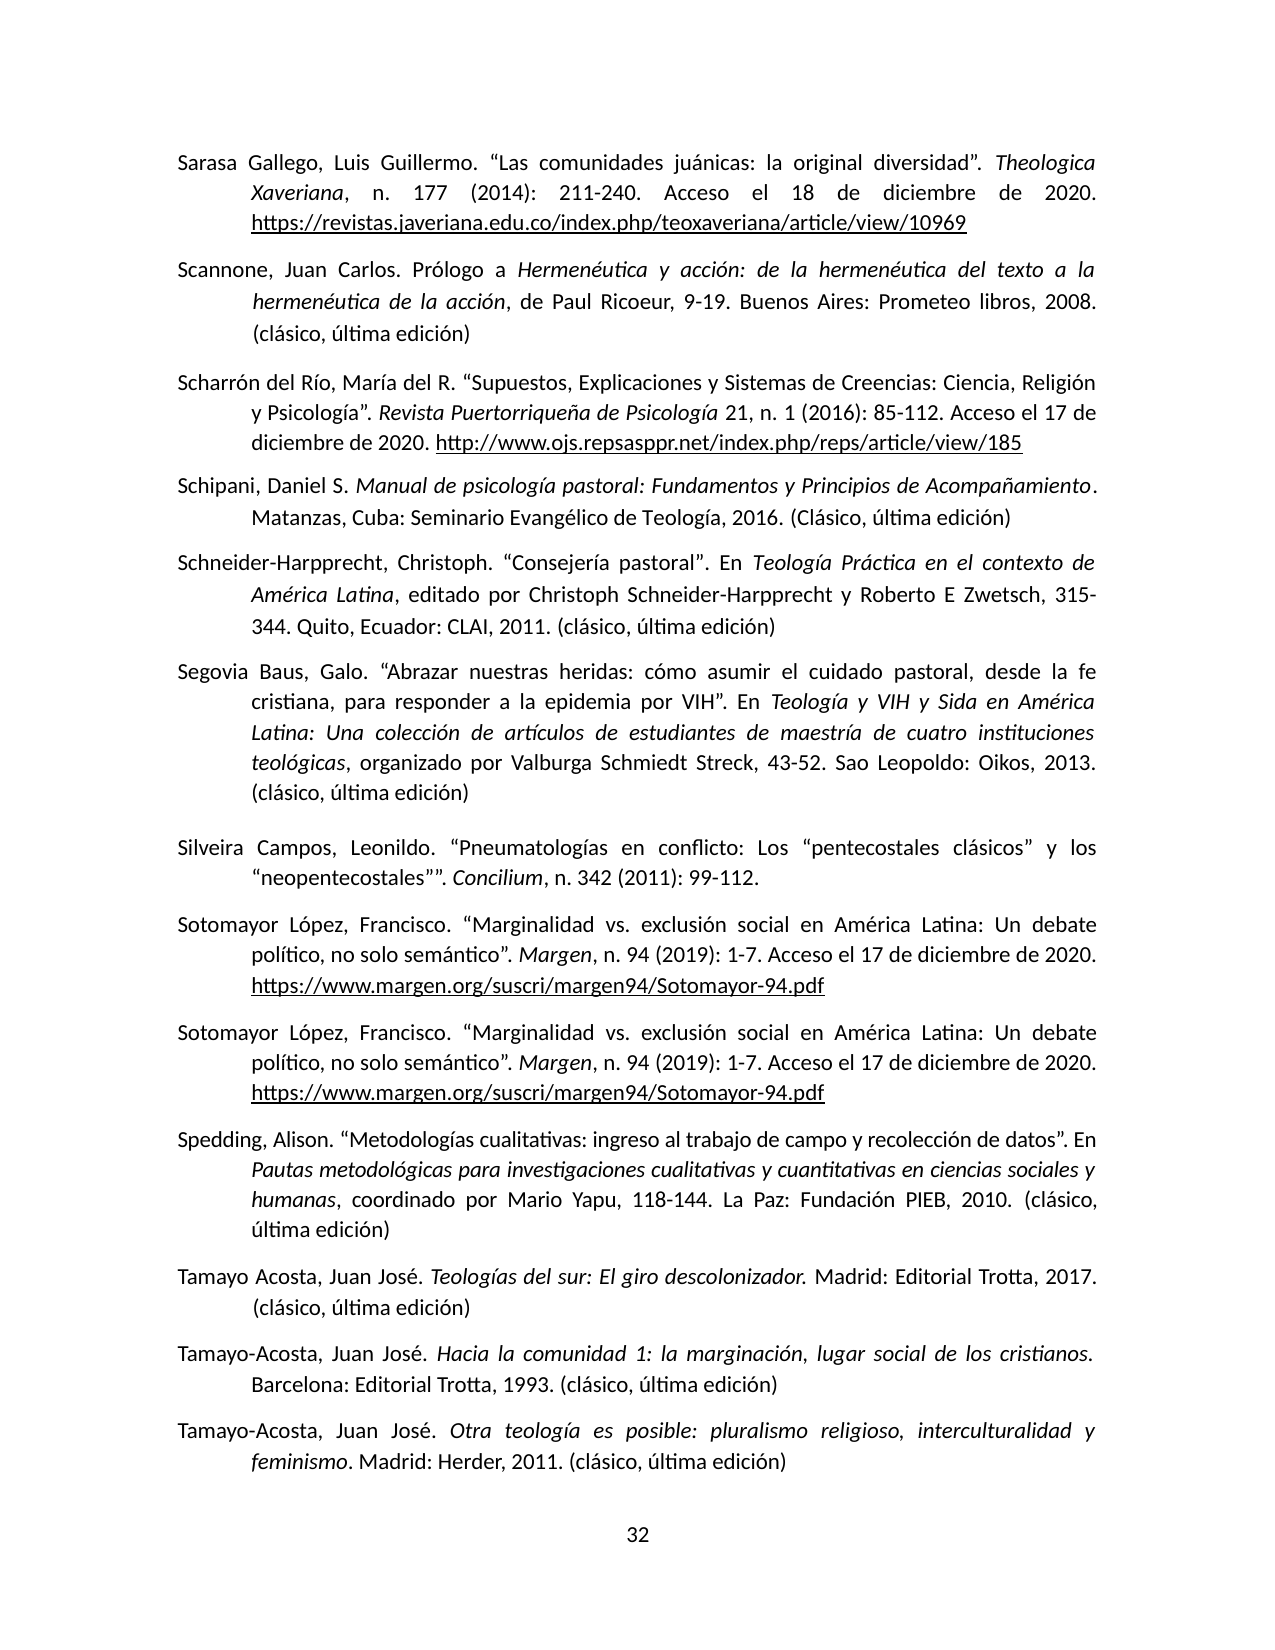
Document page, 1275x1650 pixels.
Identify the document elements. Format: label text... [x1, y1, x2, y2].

text Segovia Baus, Galo. “Abrazar nuestras heridas: cómo asumir el cuidado pastoral, desde la fe cristiana, para responder a la epidemia por VIH”. En Teología y VIH y Sida en América Latina: Una colección de artículos de estudiantes de maestría de cuatro instituciones teológicas, organizado por Valburga Schmiedt Streck, 43-52. Sao Leopoldo: Oikos, 2013. (clásico, última edición) [177, 657, 1098, 806]
text Schneider-Harpprecht, Christoph. “Consejería pastoral”. En Teología Práctica en el contexto de América Latina, editado por Christoph Schneider-Harpprecht y Roberto E Zwetsch, 315-344. Quito, Ecuador: CLAI, 2011. (clásico, última edición) [177, 548, 1098, 641]
text Tamayo-Acosta, Juan José. Hacia la comunidad 1: la marginación, lugar social de los cristianos. Barcelona: Editorial Trotta, 1993. (clásico, última edición) [177, 1339, 1098, 1398]
text Sotomayor López, Francisco. “Marginalidad vs. exclusión social en América Latina: Un debate político, no solo semántico”. Margen, n. 94 (2019): 1-7. Acceso el 17 de diciembre de 2020. https://www.margen.org/suscri/margen94/Sotomayor-94.pdf [177, 1018, 1098, 1106]
text Tamayo Acosta, Juan José. Teologías del sur: El giro descolonizador. Madrid: Editorial Trotta, 2017. (clásico, última edición) [177, 1262, 1098, 1321]
text Scharrón del Río, María del R. “Supuestos, Explicaciones y Sistemas de Creencias: Ciencia, Religión y Psicología”. Revista Puertorriqueña de Psicología 21, n. 1 (2016): 85-112. Acceso el 17 de diciembre de 2020. http://www.ojs.repsasppr.net/index.php/reps/article/view/185 [177, 368, 1098, 457]
text Schipani, Daniel S. Manual de psicología pastoral: Fundamentos y Principios de Acompañamiento. Matanzas, Cuba: Seminario Evangélico de Teología, 2016. (Clásico, última edición) [177, 471, 1098, 531]
text Sotomayor López, Francisco. “Marginalidad vs. exclusión social en América Latina: Un debate político, no solo semántico”. Margen, n. 94 (2019): 1-7. Acceso el 17 de diciembre de 2020. https://www.margen.org/suscri/margen94/Sotomayor-94.pdf [177, 910, 1098, 999]
text Silveira Campos, Leonildo. “Pneumatologías en conflicto: Los “pentecostales clásicos” y los “neopentecostales””. Concilium, n. 342 (2011): 99-112. [177, 833, 1098, 891]
text Sarasa Gallego, Luis Guillermo. “Las comunidades juánicas: la original diversidad”. Theologica Xaveriana, n. 177 (2014): 211-240. Acceso el 18 de diciembre de 2020. https://revistas.javeriana.edu.co/index.php/teoxaveriana/article/view/10969 [177, 148, 1098, 236]
text Tamayo-Acosta, Juan José. Otra teología es posible: pluralismo religioso, interculturalidad y feminismo. Madrid: Herder, 2011. (clásico, última edición) [177, 1417, 1098, 1475]
text Scannone, Juan Carlos. Prólogo a Hermenéutica y acción: de la hermenéutica del texto a la hermenéutica de la acción, de Paul Ricoeur, 9-19. Buenos Aires: Prometeo libros, 2008. (clásico, última edición) [177, 255, 1098, 347]
text Spedding, Alison. “Metodologías cualitativas: ingreso al trabajo de campo y recolección de datos”. En Pautas metodológicas para investigaciones cualitativas y cuantitativas en ciencias sociales y humanas, coordinado por Mario Yapu, 118-144. La Paz: Fundación PIEB, 2010. (clásico, última edición) [177, 1125, 1098, 1243]
